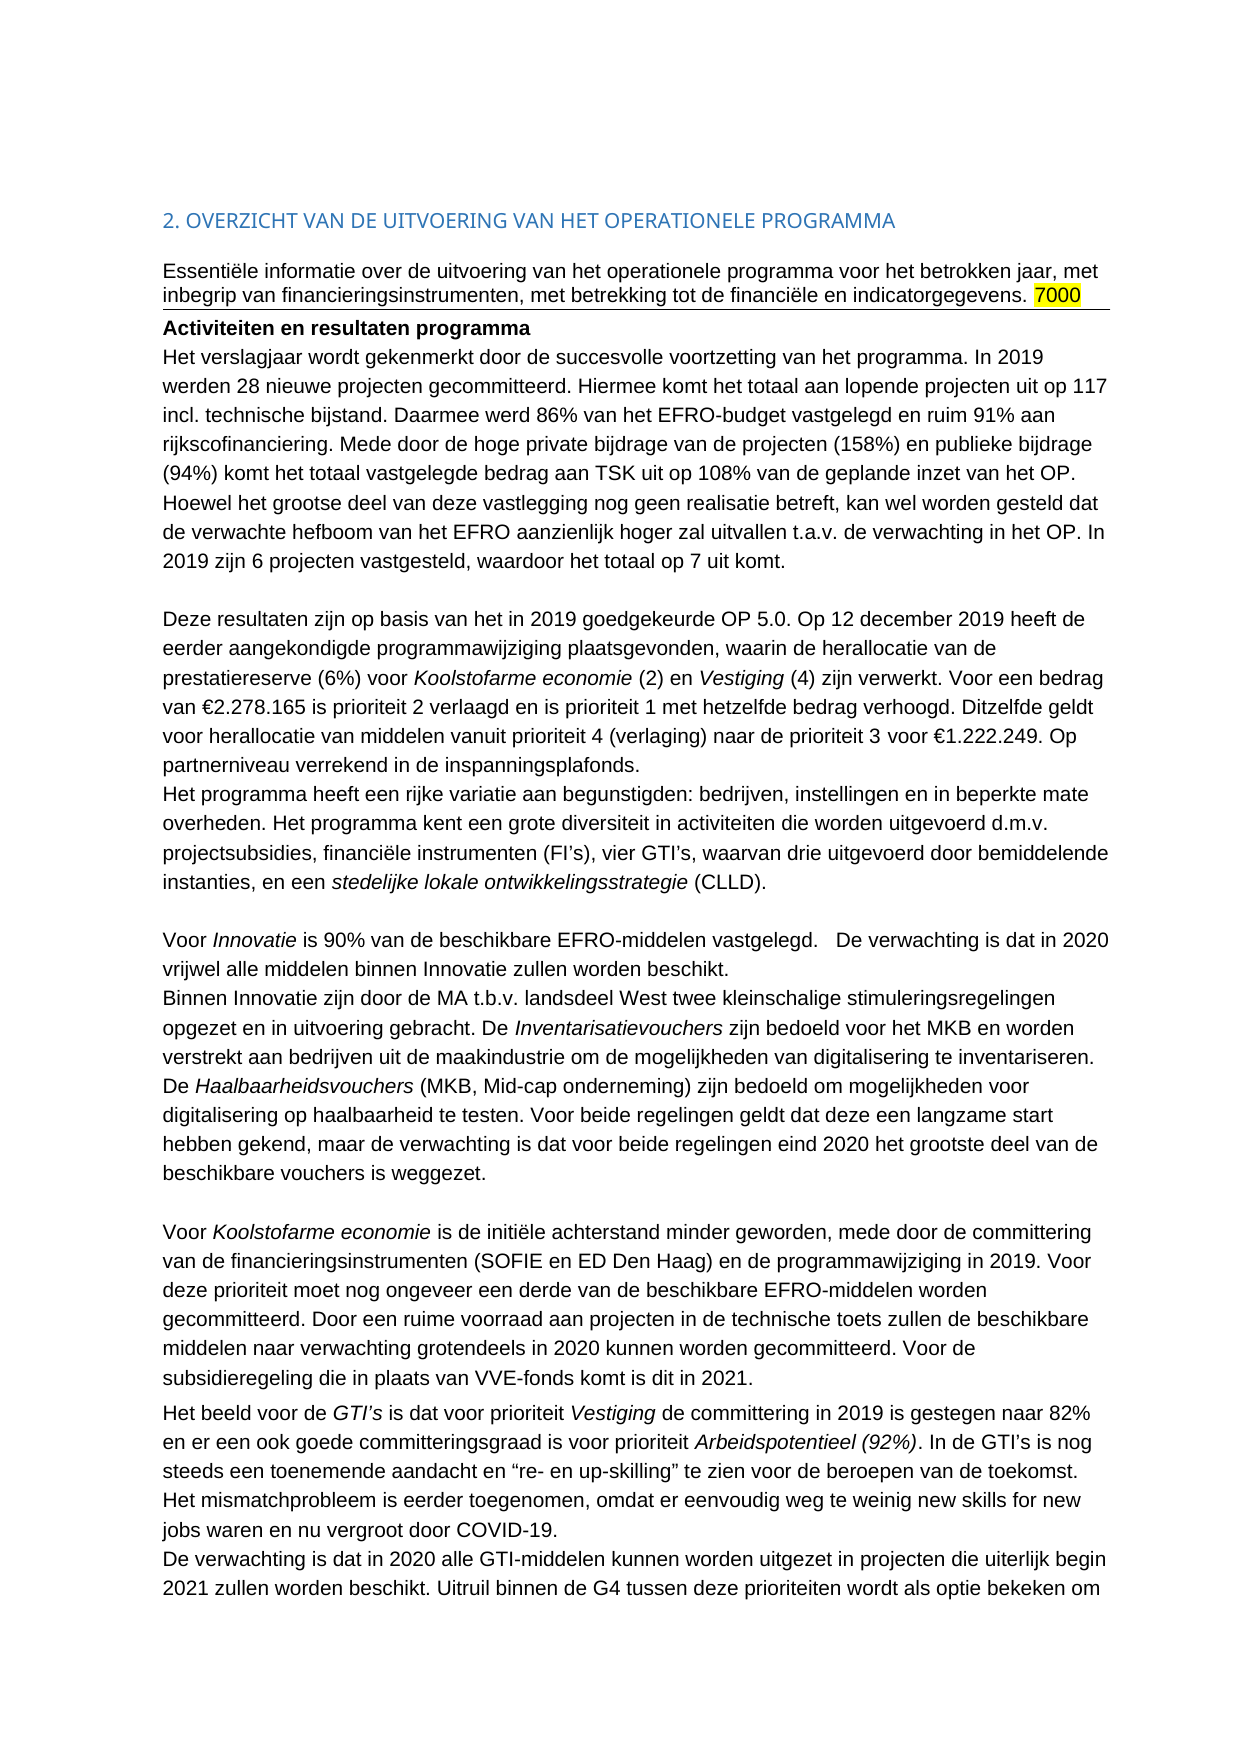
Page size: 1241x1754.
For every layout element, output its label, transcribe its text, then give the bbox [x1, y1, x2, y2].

text Het programma heeft een rijke variatie aan begunstigden: bedrijven, instellingen en in beperkte mate overheden. Het programma kent een grote diversiteit in activiteiten die worden uitgevoerd d.m.v. projectsubsidies, financiële instrumenten (FI’s), vier GTI’s, waarvan drie uitgevoerd door bemiddelende instanties, en een stedelijke lokale ontwikkelingsstrategie (CLLD). [162, 777, 1110, 893]
text Het verslagjaar wordt gekenmerkt door de succesvolle voortzetting van het programma. In 2019 werden 28 nieuwe projecten gecommitteerd. Hiermee komt het totaal aan lopende projecten uit op 117 incl. technische bijstand. Daarmee werd 86% van het EFRO-budget vastgelegd en ruim 91% aan rijkscofinanciering. Mede door de hoge private bijdrage van de projecten (158%) en publieke bijdrage (94%) komt het totaal vastgelegde bedrag aan TSK uit op 108% van de geplande inzet van het OP. Hoewel het grootse deel van deze vastlegging nog geen realisatie betreft, kan wel worden gesteld dat de verwachte hefboom van het EFRO aanzienlijk hoger zal uitvallen t.a.v. de verwachting in het OP. In 2019 zijn 6 projecten vastgesteld, waardoor het totaal op 7 uit komt. [162, 339, 1110, 573]
text Het beeld voor de GTI’s is dat voor prioriteit Vestiging de committering in 2019 is gestegen naar 82% en er een ook goede committeringsgraad is voor prioriteit Arbeidspotentieel (92%). In de GTI’s is nog steeds een toenemende aandacht en “re- en up-skilling” te zien voor de beroepen van de toekomst. Het mismatchprobleem is eerder toegenomen, omdat er eenvoudig weg te weinig new skills for new jobs waren en nu vergroot door COVID-19. [162, 1396, 1110, 1541]
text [162, 1541, 1110, 1600]
text Activiteiten en resultaten programma [162, 310, 1110, 339]
text Voor Innovatie is 90% van de beschikbare EFRO-middelen vastgelegd. De verwachting is dat in 2020 vrijwel alle middelen binnen Innovatie zullen worden beschikt. [162, 923, 1110, 981]
text Voor Koolstofarme economie is de initiële achterstand minder geworden, mede door de committering van de financieringsinstrumenten (SOFIE en ED Den Haag) en de programmawijziging in 2019. Voor deze prioriteit moet nog ongeveer een derde van de beschikbare EFRO-middelen worden gecommitteerd. Door een ruime voorraad aan projecten in de technische toets zullen de beschikbare middelen naar verwachting grotendeels in 2020 kunnen worden gecommitteerd. Voor de subsidieregeling die in plaats van VVE-fonds komt is dit in 2021. [162, 1214, 1110, 1389]
text Deze resultaten zijn op basis van het in 2019 goedgekeurde OP 5.0. Op 12 december 2019 heeft de eerder aangekondigde programmawijziging plaatsgevonden, waarin de herallocatie van de prestatiereserve (6%) voor Koolstofarme economie (2) en Vestiging (4) zijn verwerkt. Voor een bedrag van €2.278.165 is prioriteit 2 verlaagd en is prioriteit 1 met hetzelfde bedrag verhoogd. Ditzelfde geldt voor herallocatie van middelen vanuit prioriteit 4 (verlaging) naar de prioriteit 3 voor €1.222.249. Op partnerniveau verrekend in de inspanningsplafonds. [162, 602, 1110, 777]
subtitle 2. OVERZICHT VAN DE UITVOERING VAN HET OPERATIONELE PROGRAMMA [162, 207, 1110, 235]
text Binnen Innovatie zijn door de MA t.b.v. landsdeel West twee kleinschalige stimuleringsregelingen opgezet en in uitvoering gebracht. De Inventarisatievouchers zijn bedoeld voor het MKB en worden verstrekt aan bedrijven uit de maakindustrie om de mogelijkheden van digitalisering te inventariseren. De Haalbaarheidsvouchers (MKB, Mid-cap onderneming) zijn bedoeld om mogelijkheden voor digitalisering op haalbaarheid te testen. Voor beide regelingen geldt dat deze een langzame start hebben gekend, maar de verwachting is dat voor beide regelingen eind 2020 het grootste deel van de beschikbare vouchers is weggezet. [162, 981, 1110, 1185]
text Essentiële informatie over de uitvoering van het operationele programma voor het betrokken jaar, met inbegrip van financieringsinstrumenten, met betrekking tot de financiële en indicatorgegevens. 7000 [162, 259, 1110, 310]
